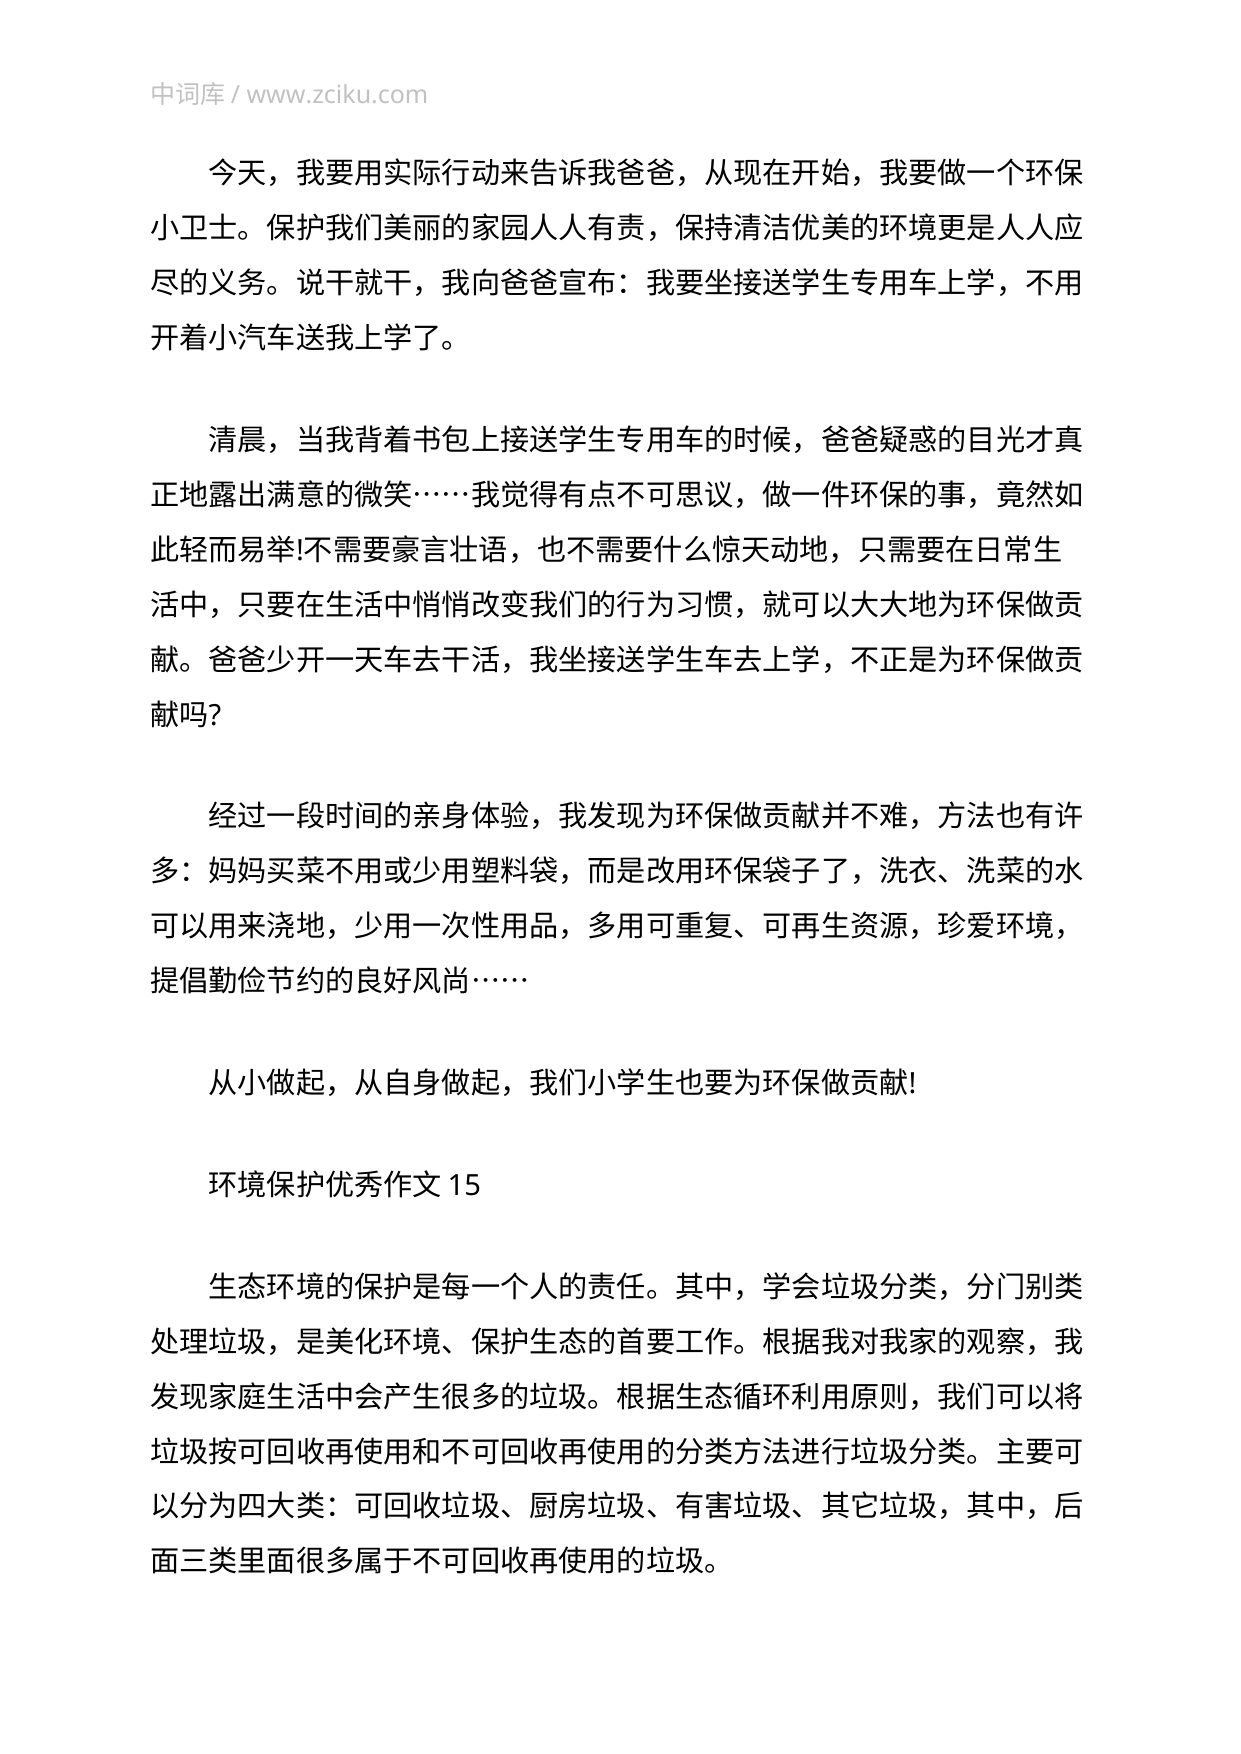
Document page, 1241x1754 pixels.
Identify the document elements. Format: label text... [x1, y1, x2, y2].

text 生态环境的保护是每一个人的责任。其中，学会垃圾分类，分门别类处理垃圾，是美化环境、保护生态的首要工作。根据我对我家的观察，我发现家庭生活中会产生很多的垃圾。根据生态循环利用原则，我们可以将垃圾按可回收再使用和不可回收再使用的分类方法进行垃圾分类。主要可以分为四大类：可回收垃圾、厨房垃圾、有害垃圾、其它垃圾，其中，后面三类里面很多属于不可回收再使用的垃圾。 [150, 1263, 1090, 1580]
text 从小做起，从自身做起，我们小学生也要为环保做贡献! [150, 1059, 1090, 1102]
text 今天，我要用实际行动来告诉我爸爸，从现在开始，我要做一个环保小卫士。保护我们美丽的家园人人有责，保持清洁优美的环境更是人人应尽的义务。说干就干，我向爸爸宣布：我要坐接送学生专用车上学，不用开着小汽车送我上学了。 [150, 150, 1090, 357]
text 清晨，当我背着书包上接送学生专用车的时候，爸爸疑惑的目光才真正地露出满意的微笑……我觉得有点不可思议，做一件环保的事，竟然如此轻而易举!不需要豪言壮语，也不需要什么惊天动地，只需要在日常生活中，只要在生活中悄悄改变我们的行为习惯，就可以大大地为环保做贡献。爸爸少开一天车去干活，我坐接送学生车去上学，不正是为环保做贡献吗? [150, 416, 1090, 733]
text 环境保护优秀作文15 [150, 1161, 1090, 1204]
text 经过一段时间的亲身体验，我发现为环保做贡献并不难，方法也有许多：妈妈买菜不用或少用塑料袋，而是改用环保袋子了，洗衣、洗菜的水可以用来浇地，少用一次性用品，多用可重复、可再生资源，珍爱环境，提倡勤俭节约的良好风尚…… [150, 793, 1090, 1000]
